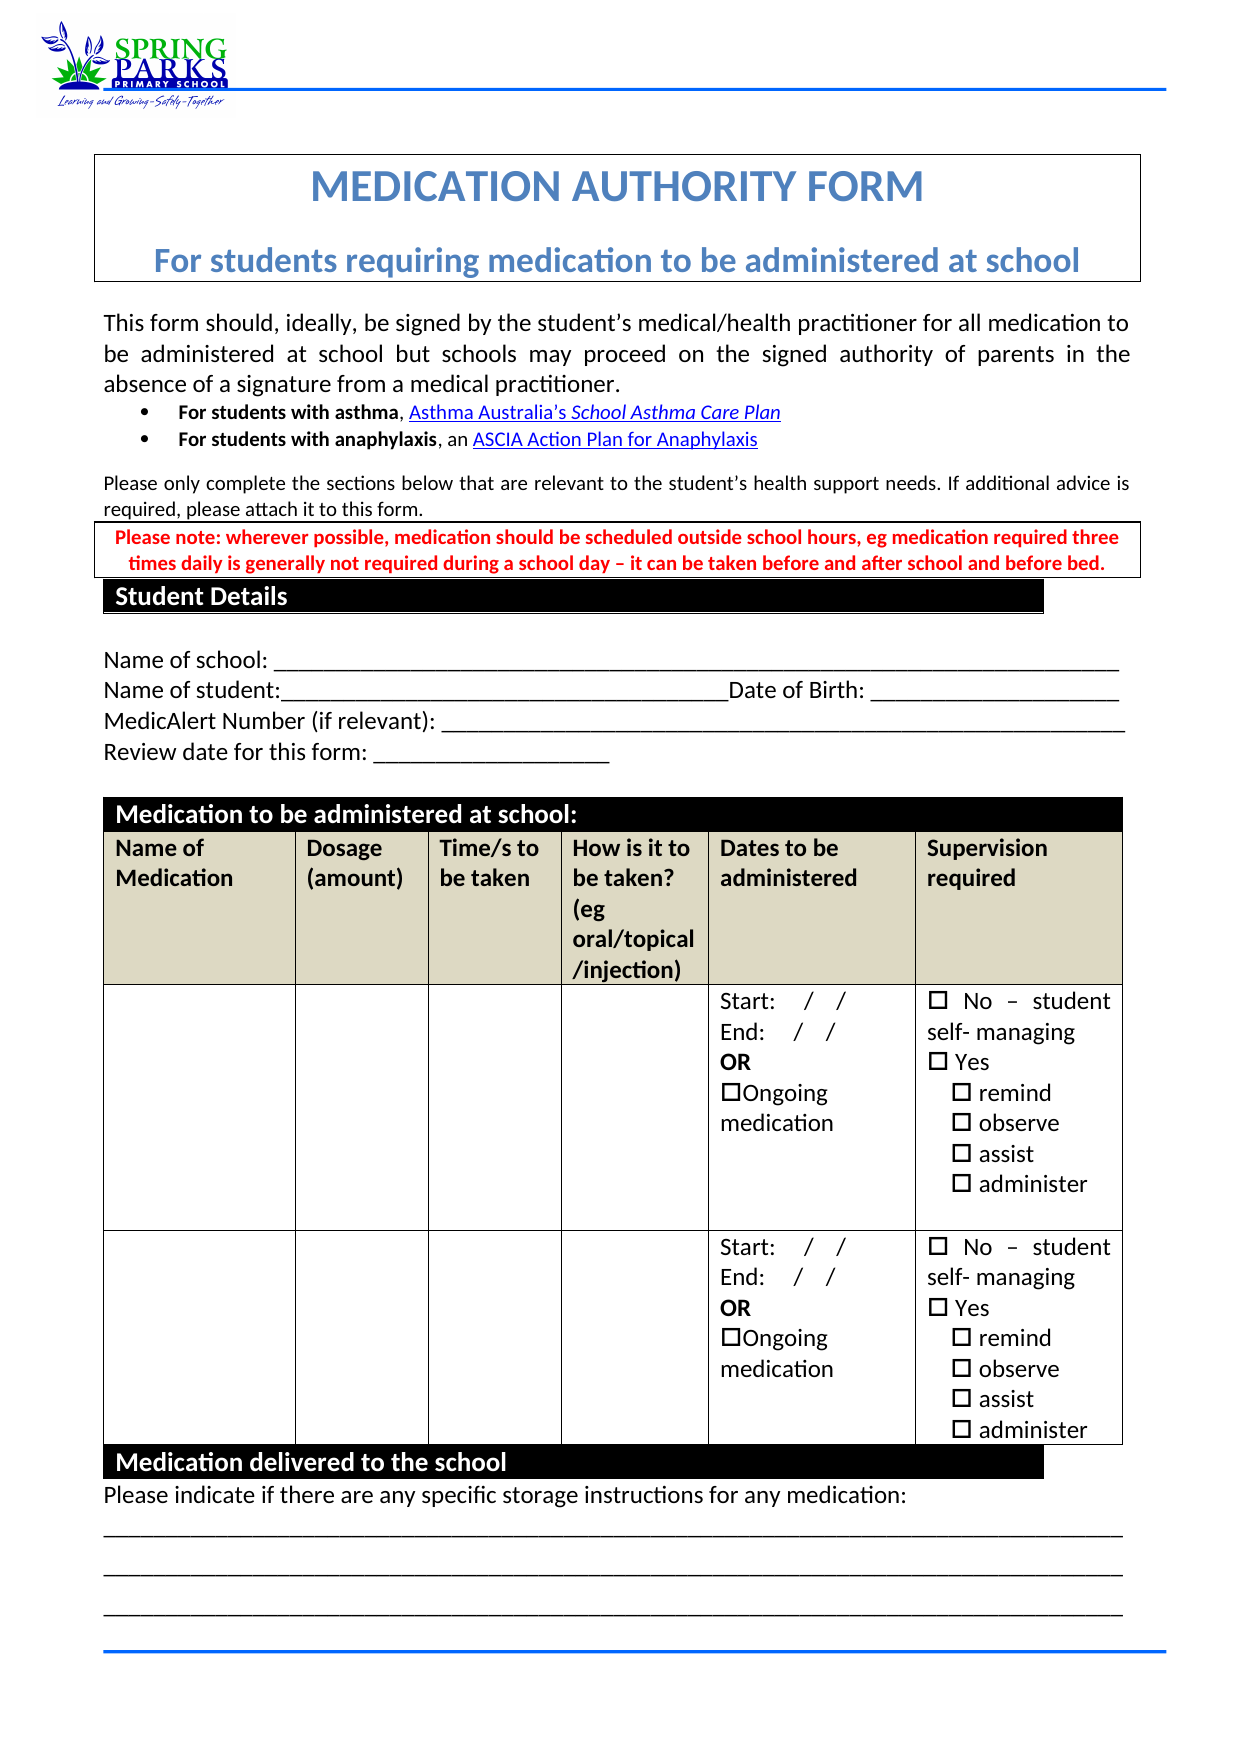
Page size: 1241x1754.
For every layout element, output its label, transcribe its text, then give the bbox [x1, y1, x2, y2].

text Review date for this form: ___________________ [103, 736, 1132, 766]
table_cell [296, 985, 428, 1229]
table_cell [104, 1231, 295, 1444]
picture [35, 13, 237, 118]
table_cell Supervision required [916, 832, 1122, 984]
list For students with anaphylaxis, an ASCIA Action Plan for Anaphylaxis [141, 426, 1132, 452]
table_header Student Details [104, 580, 1043, 612]
table_cell [562, 985, 708, 1229]
table_cell [429, 1231, 561, 1444]
text This form should, ideally, be signed by the student’s medical/health practitioner for all medication to be administered at school but schools may proceed on the signed authority of parents in the absence of a signature from a medical practitioner. [103, 307, 1132, 399]
text Please indicate if there are any specific storage instructions for any medication: [103, 1479, 1132, 1510]
table_cell Start: / / End: / / OR Ongoing medication [709, 1231, 915, 1444]
table_cell Start: / / End: / / OR Ongoing medication [709, 985, 915, 1229]
table_cell Dates to be administered [709, 832, 915, 984]
text Name of school: ____________________________________________________________________ [103, 613, 1132, 674]
text Please only complete the sections below that are relevant to the student’s health support needs. If additional advice is required, please attach it to this form. [103, 471, 1132, 521]
table_cell [562, 1231, 708, 1444]
table_cell Name of Medication [104, 832, 295, 984]
list For students with asthma, Asthma Australia’s School Asthma Care Plan [141, 399, 1132, 424]
table_cell [296, 1231, 428, 1444]
table_cell No – student self- managing Yes remind observe assist administer [916, 985, 1122, 1229]
table_cell Dosage (amount) [296, 832, 428, 984]
table_cell [104, 985, 295, 1229]
text MEDICATION AUTHORITY FORM [95, 155, 1140, 213]
table_cell Time/s to be taken [429, 832, 561, 984]
text ______________________________________________________________________________________________________________________________________________________________________________________________________________________________________________________ [103, 1510, 1132, 1619]
table_header [916, 798, 1122, 831]
text For students requiring medication to be administered at school [95, 235, 1140, 281]
table_cell Medication delivered to the school [104, 1445, 1043, 1478]
table_cell No – student self- managing Yes remind observe assist administer [916, 1231, 1122, 1444]
text MedicAlert Number (if relevant): _______________________________________________________ [103, 705, 1132, 736]
text Please note: wherever possible, medication should be scheduled outside school hours, eg medication required three times daily is generally not required during a school day – it can be taken before and after school and before bed. [95, 523, 1140, 577]
table_header Medication to be administered at school: [104, 798, 915, 831]
text Name of student:____________________________________Date of Birth: ____________________ [103, 674, 1132, 705]
table_cell [429, 985, 561, 1229]
table_cell How is it to be taken? (eg oral/topical/injection) [562, 832, 708, 984]
